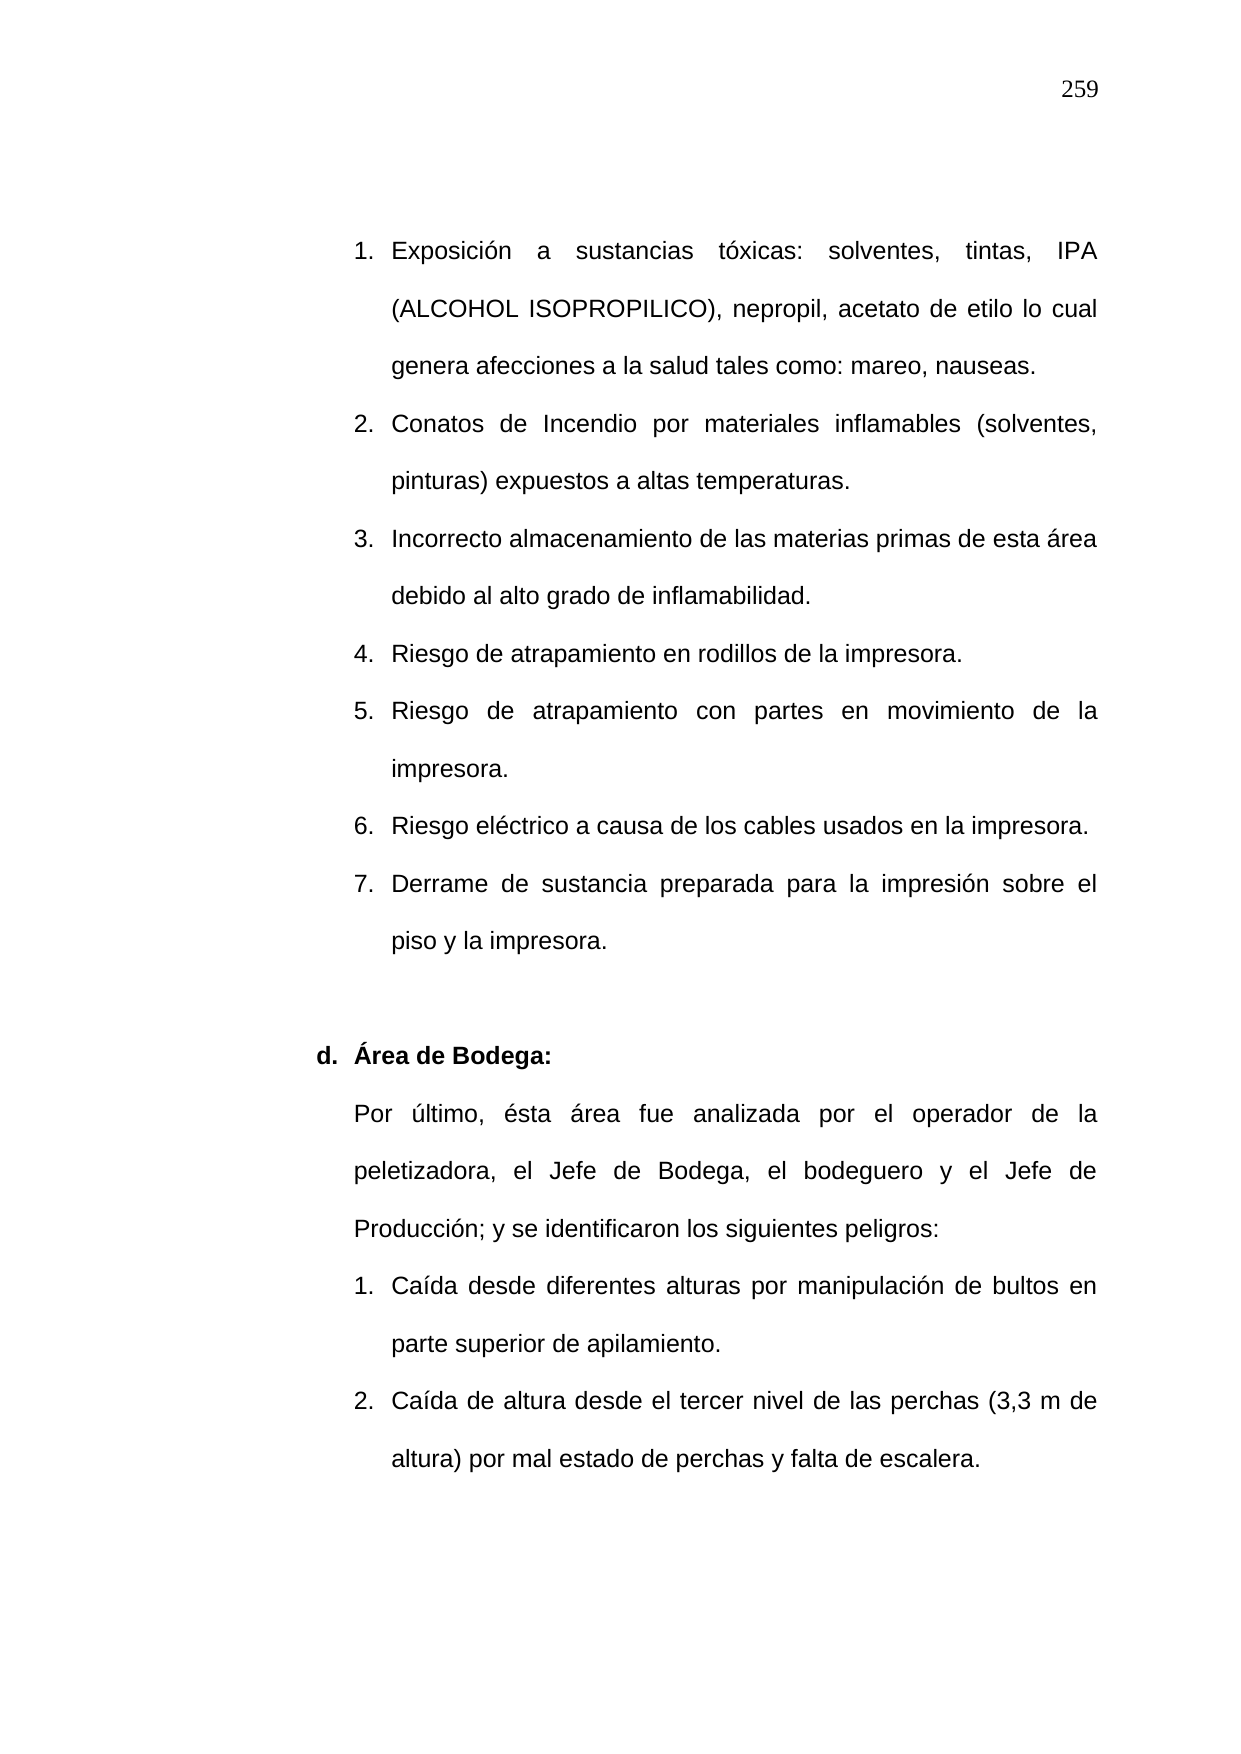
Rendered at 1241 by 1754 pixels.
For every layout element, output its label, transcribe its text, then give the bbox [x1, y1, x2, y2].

list Conatos de Incendio por materiales inflamables (solventes, pinturas) expuestos a altas temperaturas. [353, 409, 1098, 495]
list Área de Bodega: [316, 1041, 1098, 1070]
list Incorrecto almacenamiento de las materias primas de esta área debido al alto grado de inflamabilidad. [353, 524, 1098, 610]
list Riesgo de atrapamiento en rodillos de la impresora. [353, 639, 1098, 667]
list Caída desde diferentes alturas por manipulación de bultos en parte superior de apilamiento. [353, 1271, 1098, 1357]
list Exposición a sustancias tóxicas: solventes, tintas, IPA (ALCOHOL ISOPROPILICO), nepropil, acetato de etilo lo cual genera afecciones a la salud tales como: mareo, nauseas. [353, 236, 1098, 380]
list Derrame de sustancia preparada para la impresión sobre el piso y la impresora. [353, 869, 1098, 955]
list Riesgo eléctrico a causa de los cables usados en la impresora. [353, 811, 1098, 840]
list Caída de altura desde el tercer nivel de las perchas (3,3 m de altura) por mal estado de perchas y falta de escalera. [353, 1386, 1098, 1472]
list Riesgo de atrapamiento con partes en movimiento de la impresora. [353, 696, 1098, 782]
list Por último, ésta área fue analizada por el operador de la peletizadora, el Jefe de Bodega, el bodeguero y el Jefe de Producción; y se identificaron los siguientes peligros: [353, 1099, 1098, 1242]
